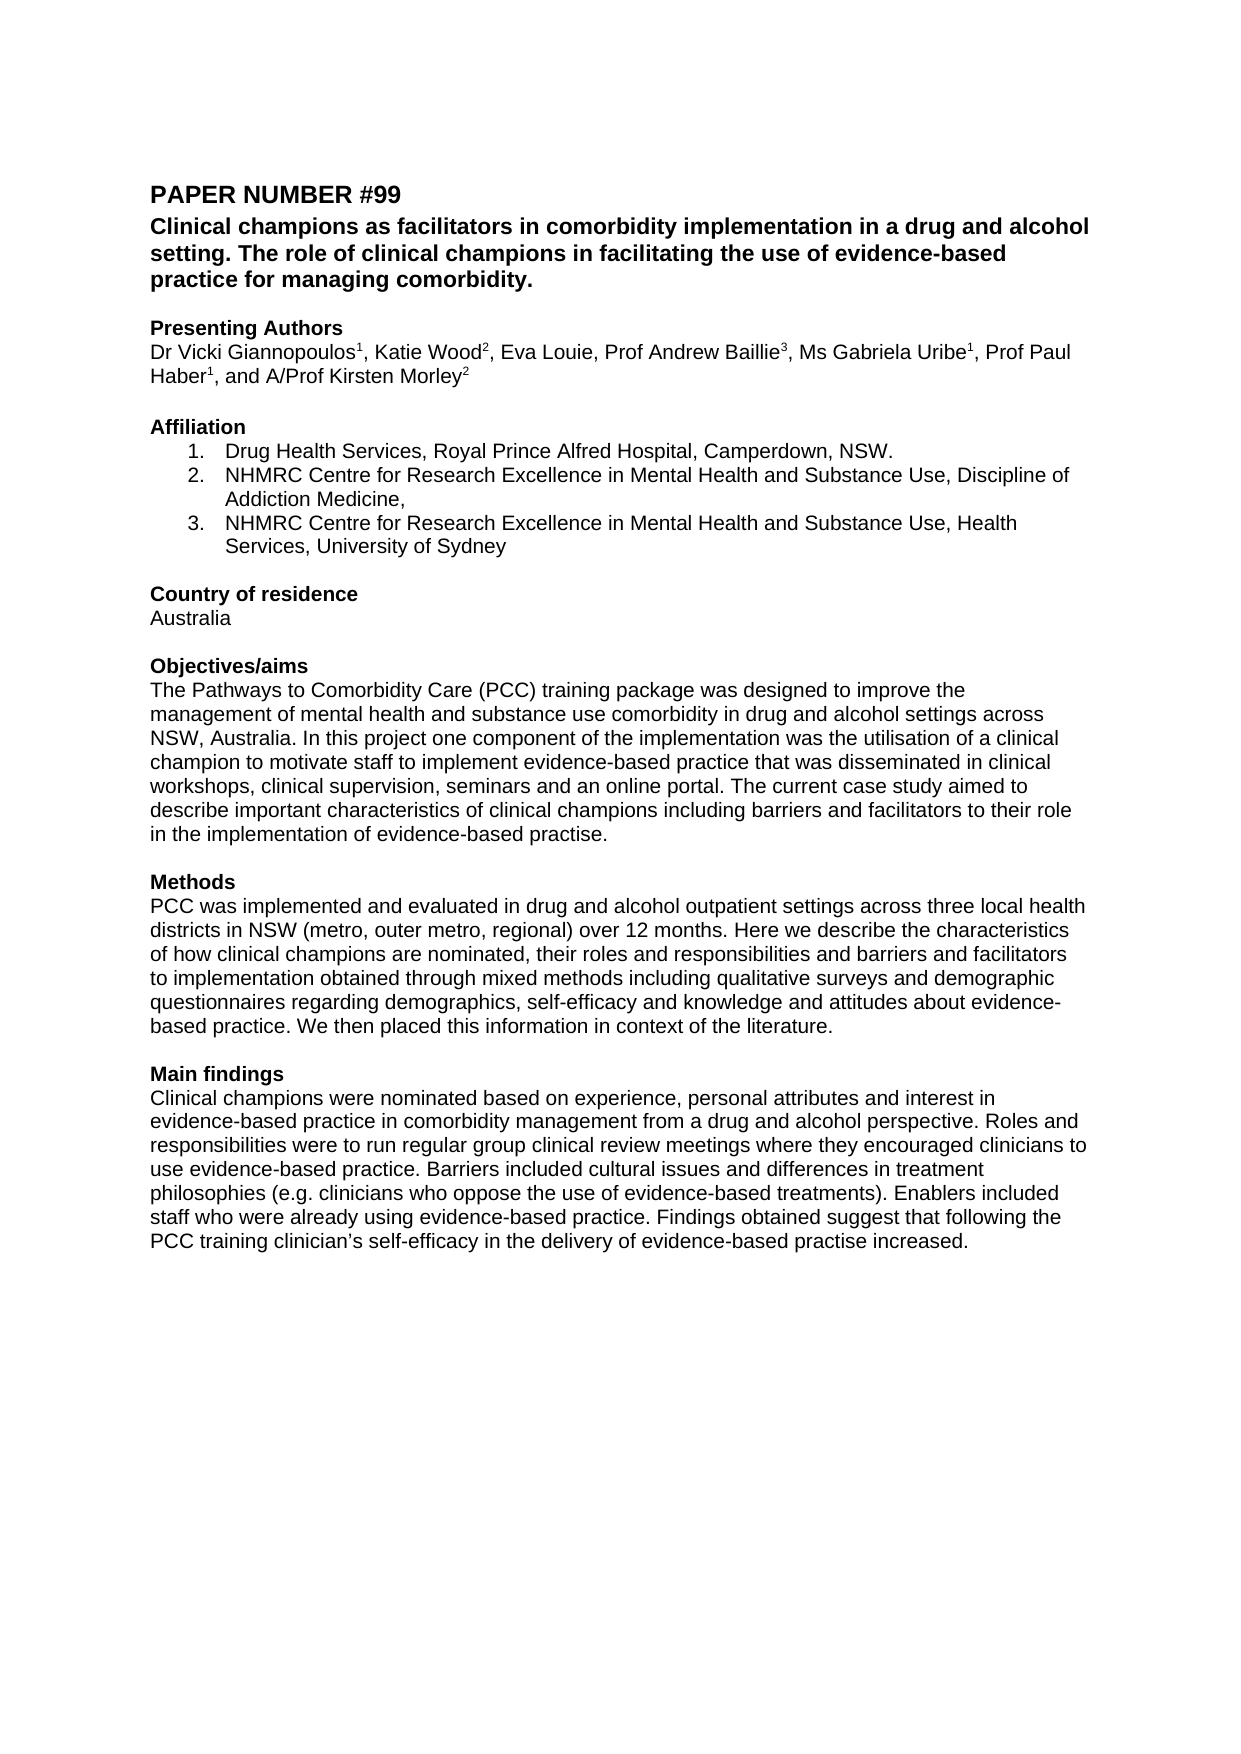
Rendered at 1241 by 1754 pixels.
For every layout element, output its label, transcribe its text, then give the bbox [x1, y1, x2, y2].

text Objectives/aims [150, 654, 1090, 678]
text Country of residence [150, 582, 1090, 606]
text Dr Vicki Giannopoulos1, Katie Wood2, Eva Louie, Prof Andrew Baillie3, Ms Gabriela Uribe1, Prof Paul Haber1, and A/Prof Kirsten Morley2 [150, 340, 1090, 388]
text Affiliation [150, 414, 1090, 438]
list NHMRC Centre for Research Excellence in Mental Health and Substance Use, Discipline of Addiction Medicine, [187, 462, 1090, 510]
text Clinical champions were nominated based on experience, personal attributes and interest in evidence-based practice in comorbidity management from a drug and alcohol perspective. Roles and responsibilities were to run regular group clinical review meetings where they encouraged clinicians to use evidence-based practice. Barriers included cultural issues and differences in treatment philosophies (e.g. clinicians who oppose the use of evidence-based treatments). Enablers included staff who were already using evidence-based practice. Findings obtained suggest that following the PCC training clinician’s self-efficacy in the delivery of evidence-based practise increased. [150, 1085, 1090, 1253]
list Drug Health Services, Royal Prince Alfred Hospital, Camperdown, NSW. [187, 438, 1090, 462]
text Methods [150, 870, 1090, 894]
text Main findings [150, 1061, 1090, 1085]
text Australia [150, 606, 1090, 630]
text The Pathways to Comorbidity Care (PCC) training package was designed to improve the management of mental health and substance use comorbidity in drug and alcohol settings across NSW, Australia. In this project one component of the implementation was the utilisation of a clinical champion to motivate staff to implement evidence-based practice that was disseminated in clinical workshops, clinical supervision, seminars and an online portal. The current case study aimed to describe important characteristics of clinical champions including barriers and facilitators to their role in the implementation of evidence-based practise. [150, 678, 1090, 846]
text PCC was implemented and evaluated in drug and alcohol outpatient settings across three local health districts in NSW (metro, outer metro, regional) over 12 months. Here we describe the characteristics of how clinical champions are nominated, their roles and responsibilities and barriers and facilitators to implementation obtained through mixed methods including qualitative surveys and demographic questionnaires regarding demographics, self-efficacy and knowledge and attitudes about evidence- based practice. We then placed this information in context of the literature. [150, 894, 1090, 1037]
text Presenting Authors [150, 316, 1090, 340]
list NHMRC Centre for Research Excellence in Mental Health and Substance Use, Health Services, University of Sydney [187, 510, 1090, 558]
text Clinical champions as facilitators in comorbidity implementation in a drug and alcohol setting. The role of clinical champions in facilitating the use of evidence-based practice for managing comorbidity. [150, 213, 1090, 292]
text PAPER NUMBER #99 [150, 180, 1090, 209]
